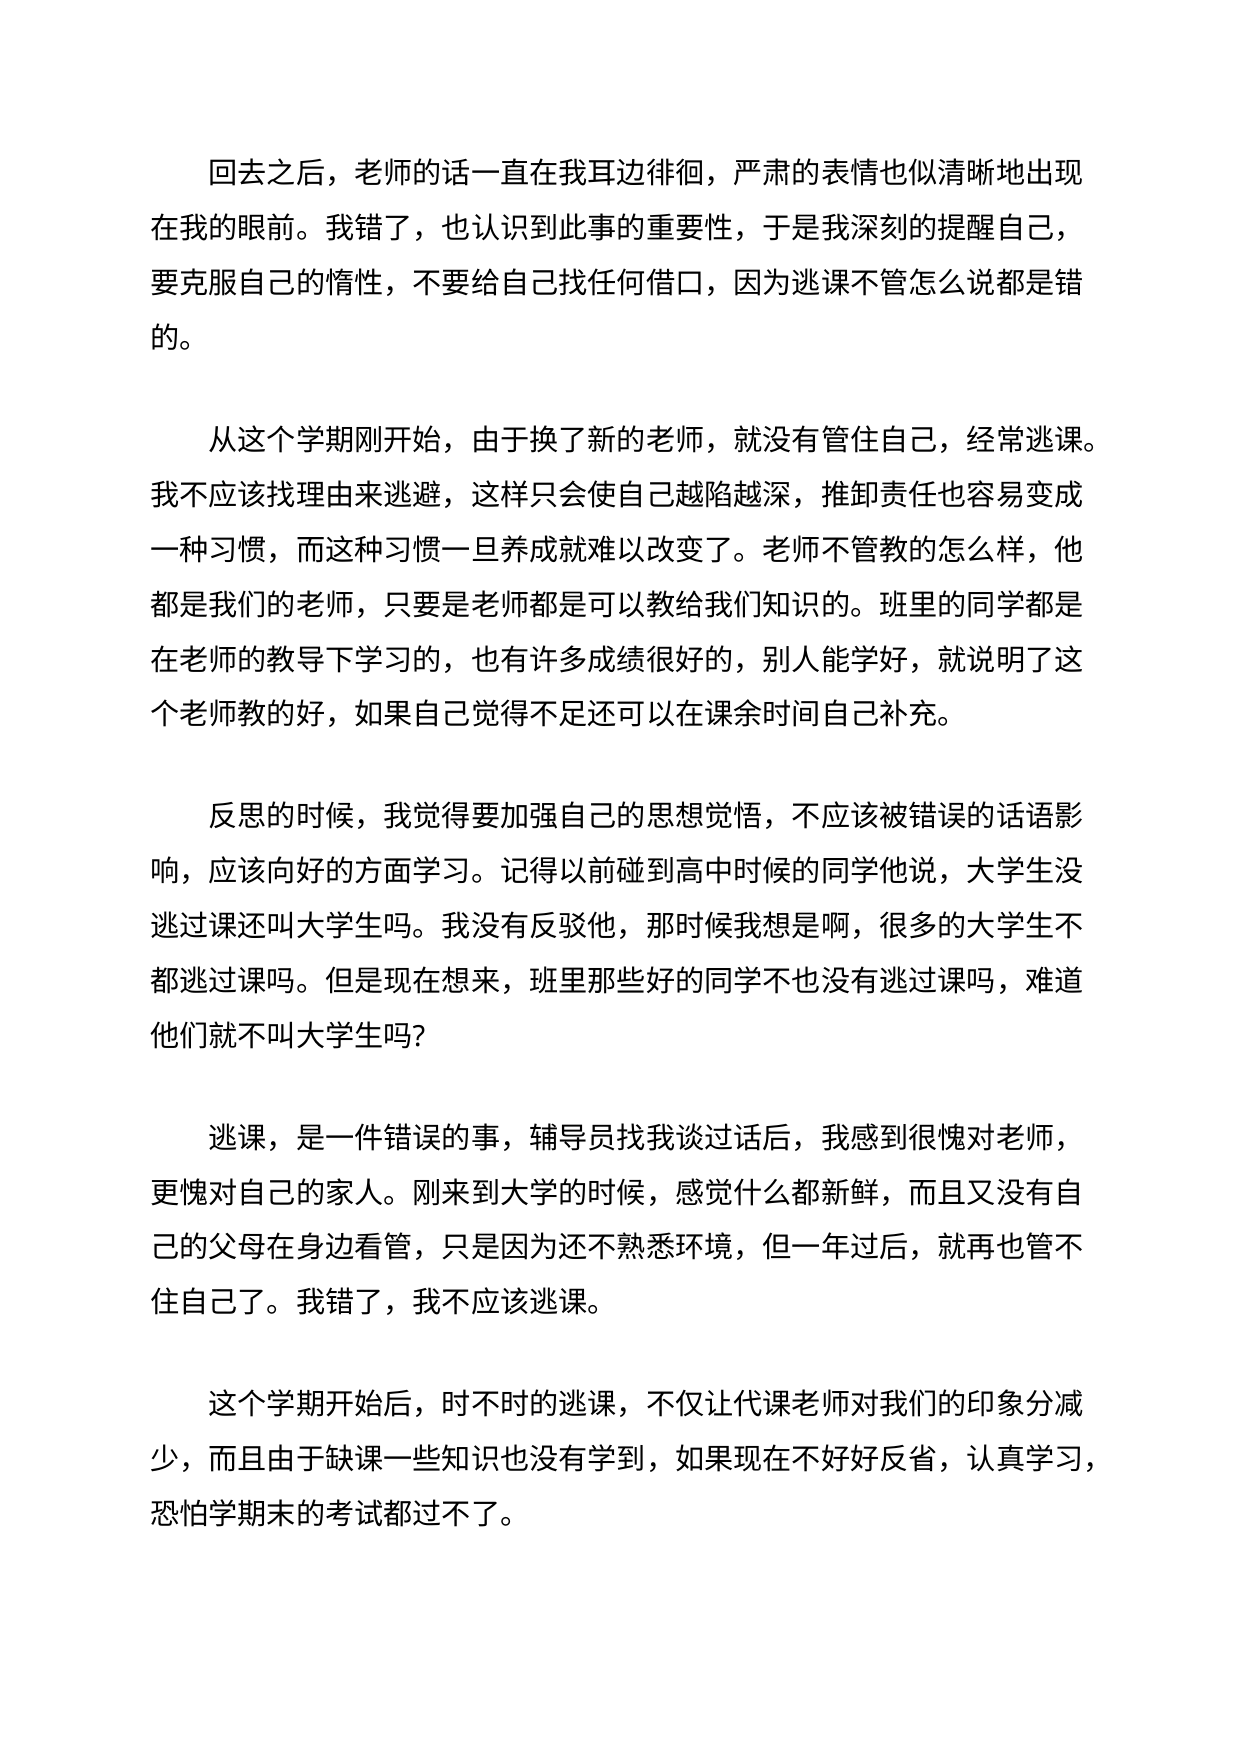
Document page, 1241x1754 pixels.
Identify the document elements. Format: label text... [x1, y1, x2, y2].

text 从这个学期刚开始，由于换了新的老师，就没有管住自己，经常逃课。我不应该找理由来逃避，这样只会使自己越陷越深，推卸责任也容易变成一种习惯，而这种习惯一旦养成就难以改变了。老师不管教的怎么样，他都是我们的老师，只要是老师都是可以教给我们知识的。班里的同学都是在老师的教导下学习的，也有许多成绩很好的，别人能学好，就说明了这个老师教的好，如果自己觉得不足还可以在课余时间自己补充。 [150, 416, 1090, 733]
text 回去之后，老师的话一直在我耳边徘徊，严肃的表情也似清晰地出现在我的眼前。我错了，也认识到此事的重要性，于是我深刻的提醒自己，要克服自己的惰性，不要给自己找任何借口，因为逃课不管怎么说都是错的。 [150, 150, 1090, 357]
text 这个学期开始后，时不时的逃课，不仅让代课老师对我们的印象分减少，而且由于缺课一些知识也没有学到，如果现在不好好反省，认真学习，恐怕学期末的考试都过不了。 [150, 1381, 1090, 1533]
text 逃课，是一件错误的事，辅导员找我谈过话后，我感到很愧对老师，更愧对自己的家人。刚来到大学的时候，感觉什么都新鲜，而且又没有自己的父母在身边看管，只是因为还不熟悉环境，但一年过后，就再也管不住自己了。我错了，我不应该逃课。 [150, 1114, 1090, 1321]
text 反思的时候，我觉得要加强自己的思想觉悟，不应该被错误的话语影响，应该向好的方面学习。记得以前碰到高中时候的同学他说，大学生没逃过课还叫大学生吗。我没有反驳他，那时候我想是啊，很多的大学生不都逃过课吗。但是现在想来，班里那些好的同学不也没有逃过课吗，难道他们就不叫大学生吗? [150, 793, 1090, 1055]
